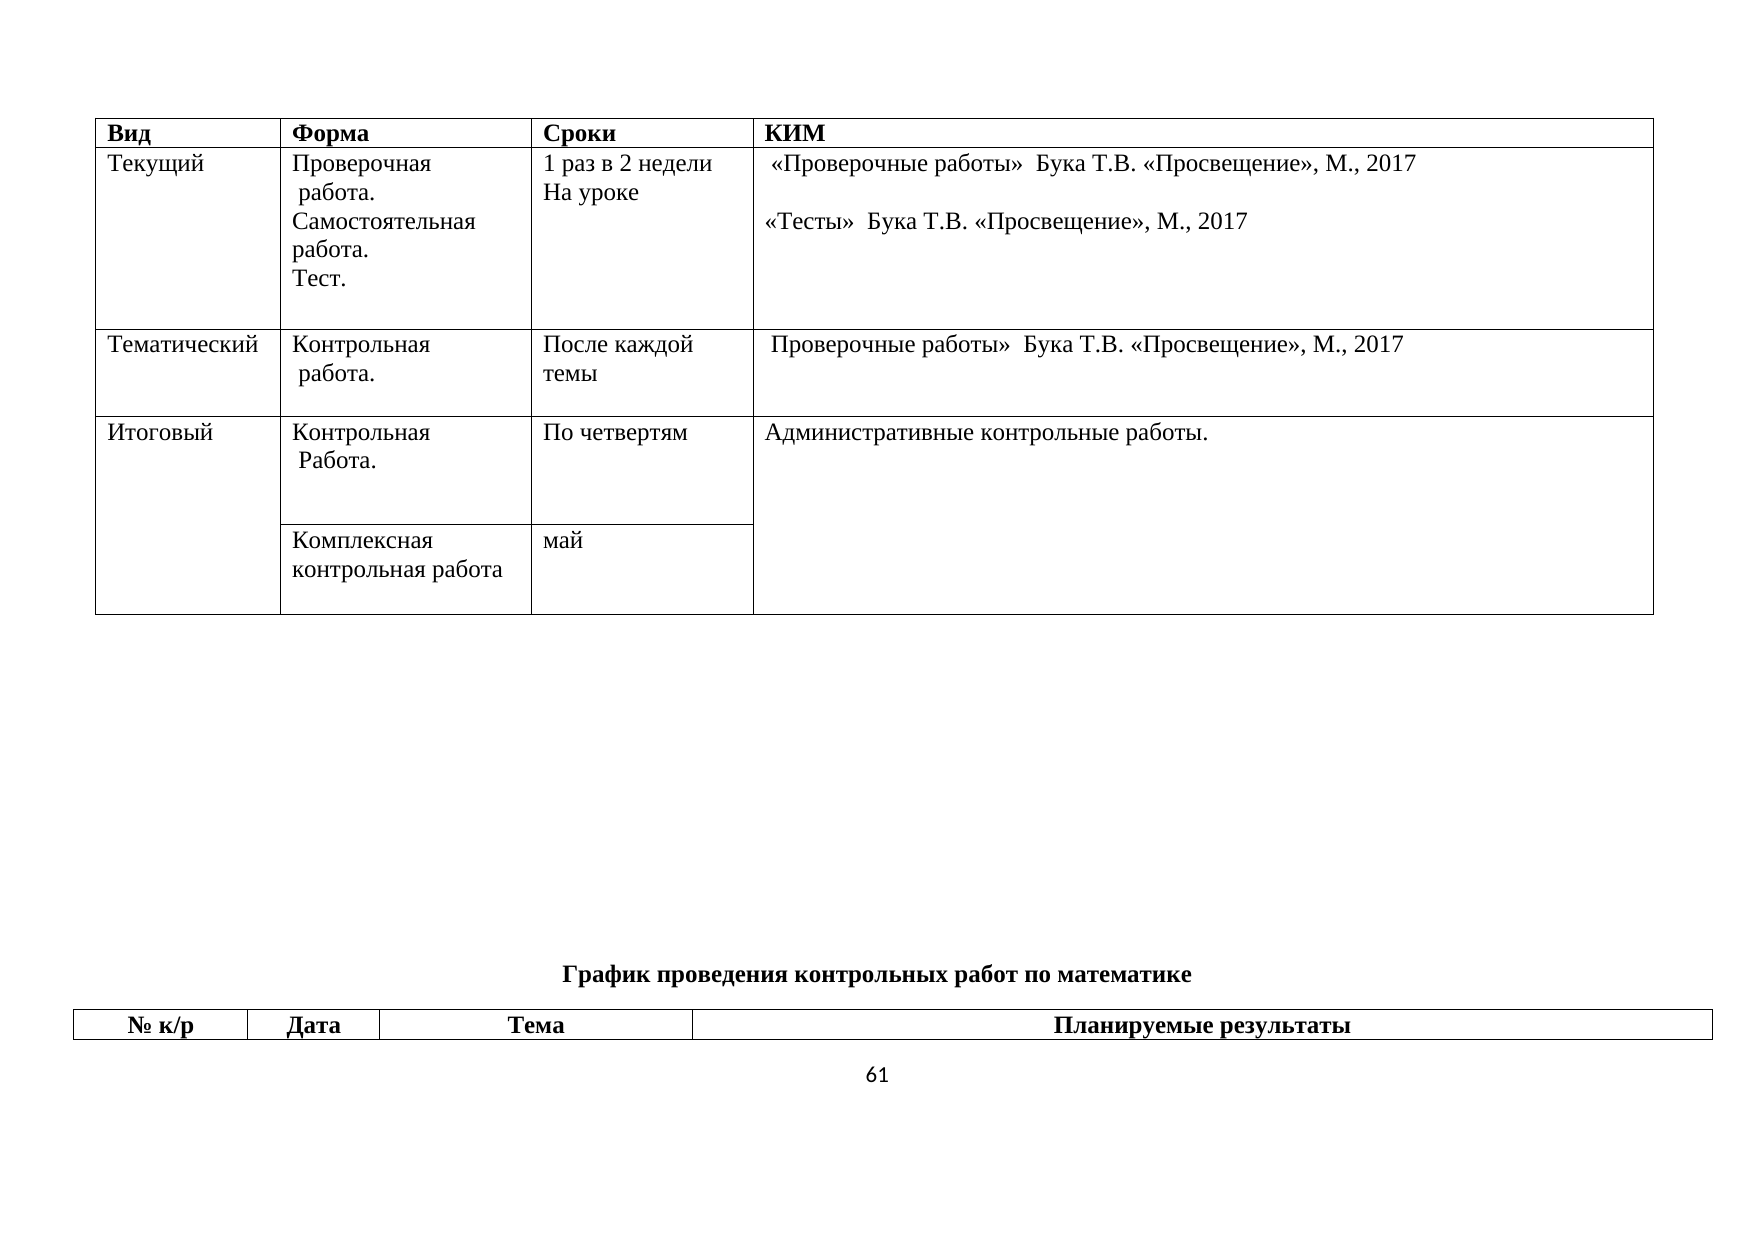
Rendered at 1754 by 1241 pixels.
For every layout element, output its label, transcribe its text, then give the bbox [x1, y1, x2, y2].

table_cell 1 раз в 2 недели На уроке [532, 148, 753, 328]
table_header Форма [281, 119, 531, 147]
table_header Тема [380, 1010, 692, 1039]
table_header Вид [96, 119, 280, 147]
table_cell После каждой темы [532, 330, 753, 416]
table_header № к/р [74, 1010, 247, 1039]
table_cell май [532, 525, 753, 613]
table_cell Комплексная контрольная работа [281, 525, 531, 613]
table_cell Текущий [96, 148, 280, 328]
table_cell По четвертям [532, 417, 753, 524]
table_cell Контрольная Работа. [281, 417, 531, 524]
table_cell Итоговый [96, 417, 280, 613]
text График проведения контрольных работ по математике [118, 959, 1636, 988]
table_header Дата [248, 1010, 379, 1039]
table_cell «Проверочные работы» Бука Т.В. «Просвещение», М., 2017 «Тесты» Бука Т.В. «Просвещение», М., 2017 [754, 148, 1653, 328]
table_cell Контрольная работа. [281, 330, 531, 416]
table_cell Тематический [96, 330, 280, 416]
table_cell Проверочная работа. Самостоятельная работа. Тест. [281, 148, 531, 328]
table_header Сроки [532, 119, 753, 147]
table_header Планируемые результаты [693, 1010, 1712, 1039]
table_header КИМ [754, 119, 1653, 147]
table_cell Административные контрольные работы. [754, 417, 1653, 613]
table_cell Проверочные работы» Бука Т.В. «Просвещение», М., 2017 [754, 330, 1653, 416]
